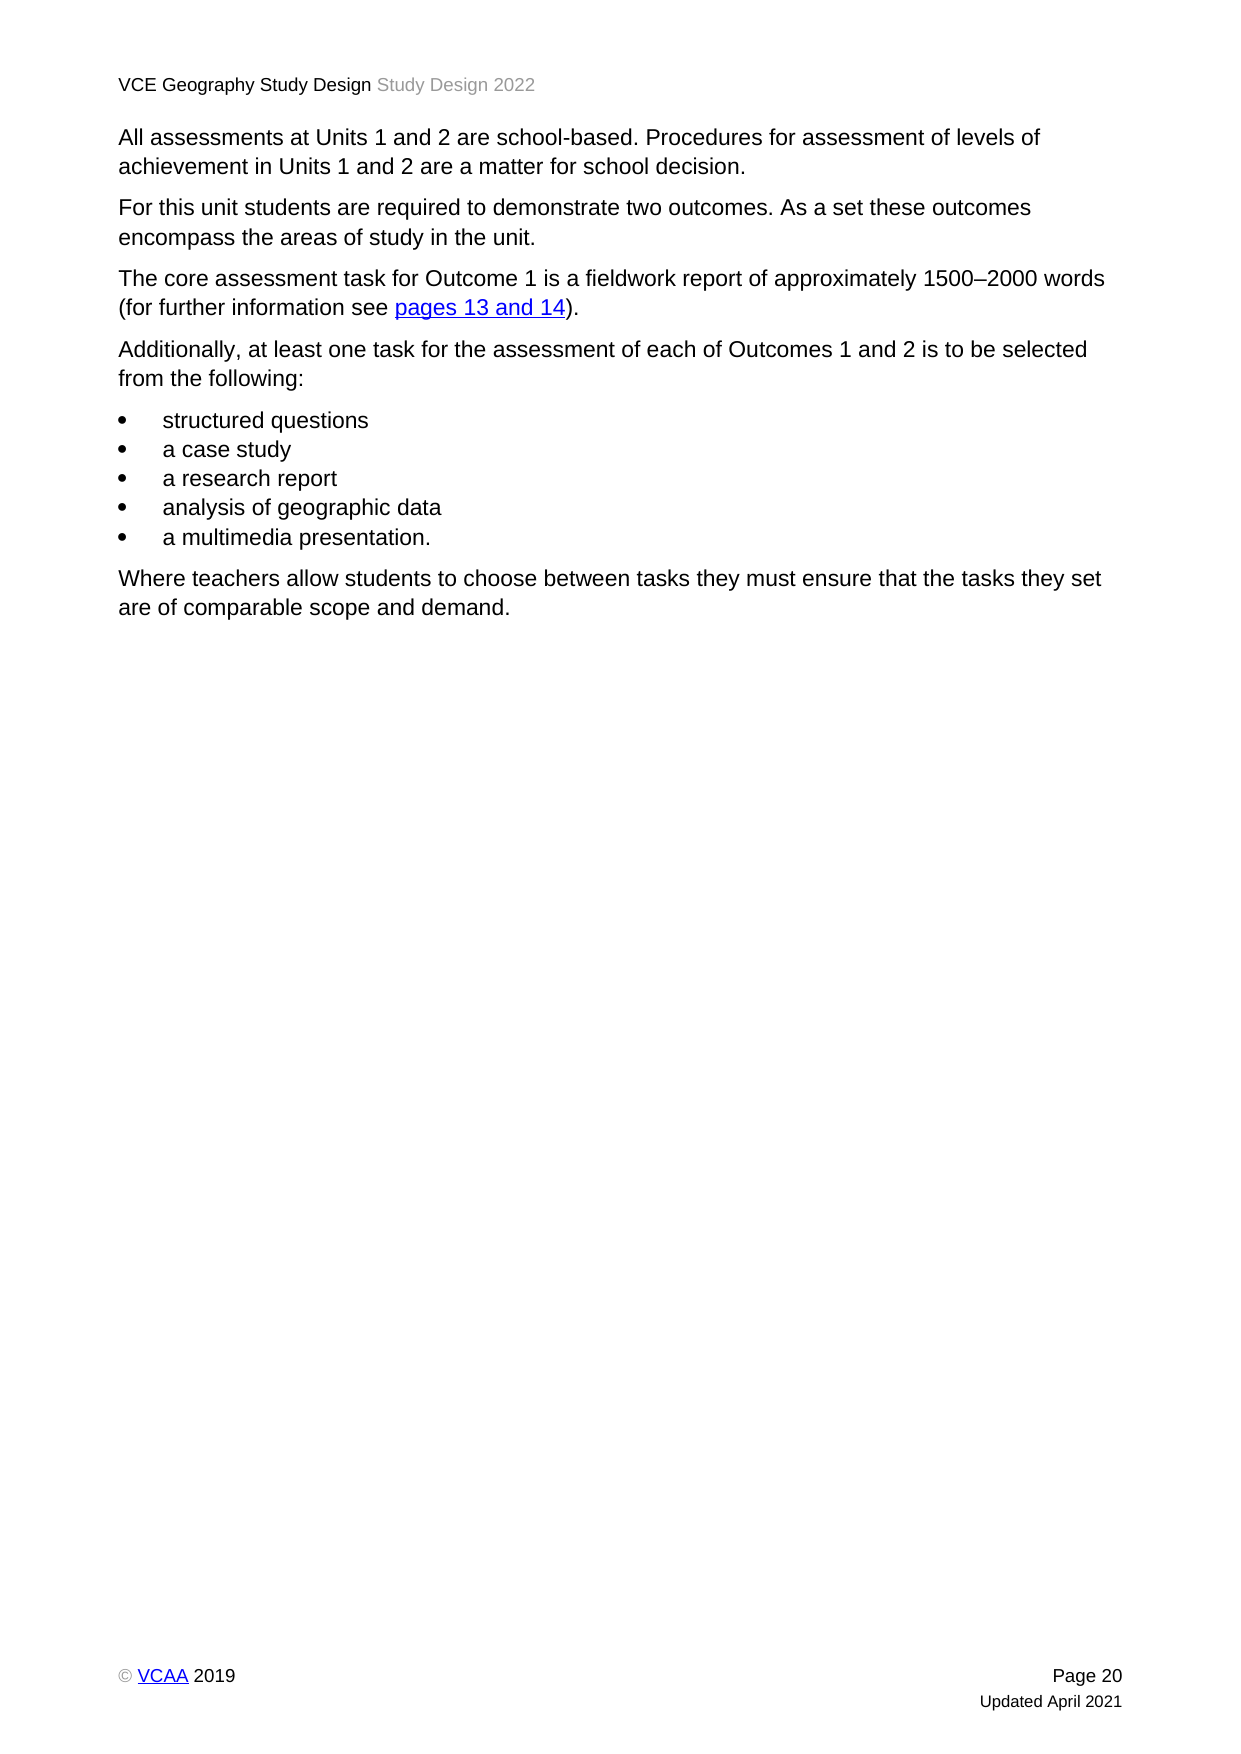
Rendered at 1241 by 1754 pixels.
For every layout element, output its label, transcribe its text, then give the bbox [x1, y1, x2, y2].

text The core assessment task for Outcome 1 is a fieldwork report of approximately 1500–2000 words (for further information see pages 13 and 14). [118, 263, 1122, 322]
text All assessments at Units 1 and 2 are school-based. Procedures for assessment of levels of achievement in Units 1 and 2 are a matter for school decision. [118, 122, 1122, 180]
text a research report [118, 463, 1122, 492]
text a multimedia presentation. [118, 522, 1122, 551]
text Where teachers allow students to choose between tasks they must ensure that the tasks they set are of comparable scope and demand. [118, 563, 1122, 622]
text analysis of geographic data [118, 492, 1122, 522]
text Additionally, at least one task for the assessment of each of Outcomes 1 and 2 is to be selected from the following: [118, 334, 1122, 392]
text For this unit students are required to demonstrate two outcomes. As a set these outcomes encompass the areas of study in the unit. [118, 192, 1122, 251]
text structured questions [118, 405, 1122, 434]
text a case study [118, 434, 1122, 463]
